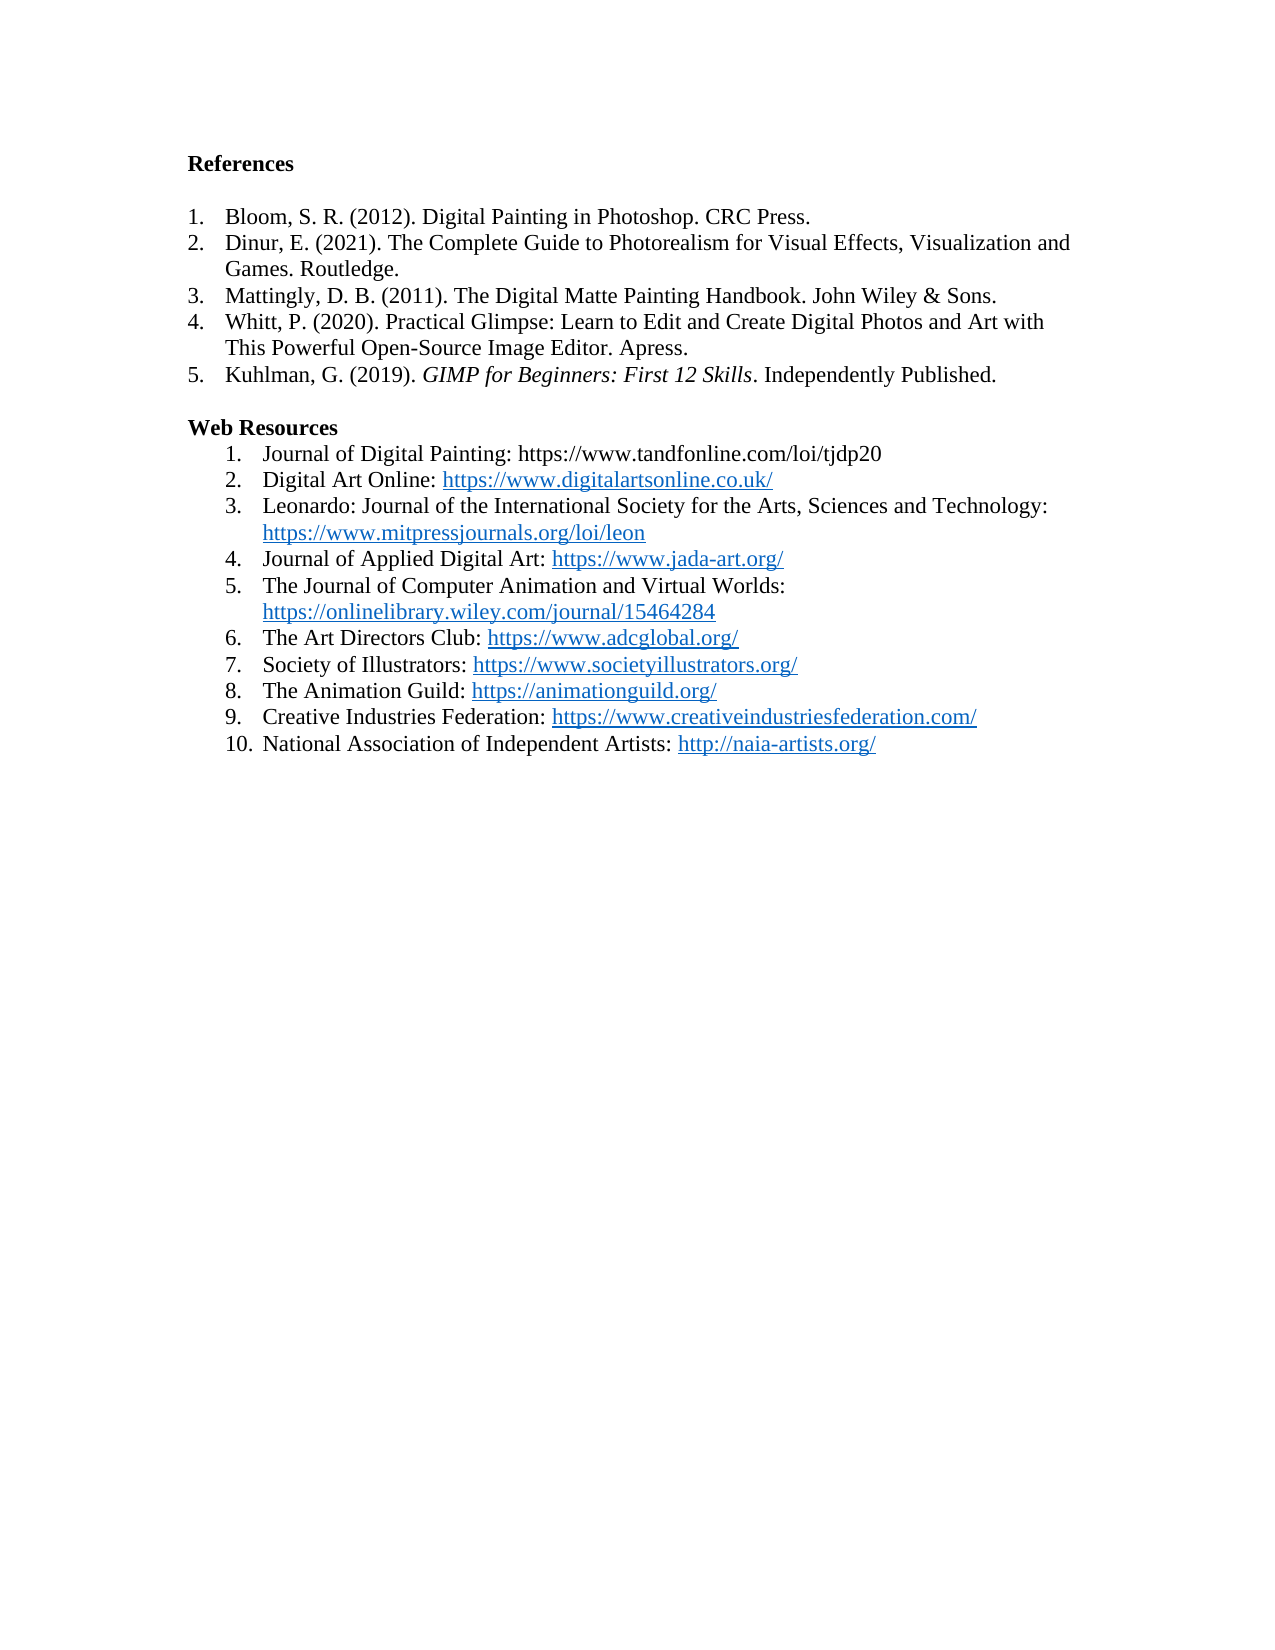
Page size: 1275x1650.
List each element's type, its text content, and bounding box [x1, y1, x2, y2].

list Creative Industries Federation: https://www.creativeindustriesfederation.com/ [225, 703, 1088, 730]
list Leonardo: Journal of the International Society for the Arts, Sciences and Technology: https://www.mitpressjournals.org/loi/leon [225, 493, 1088, 545]
list The Animation Guild: https://animationguild.org/ [225, 677, 1088, 703]
list The Art Directors Club: https://www.adcglobal.org/ [225, 624, 1088, 651]
list Journal of Applied Digital Art: https://www.jada-art.org/ [225, 545, 1088, 572]
list Whitt, P. (2020). Practical Glimpse: Learn to Edit and Create Digital Photos and Art with This Powerful Open-Source Image Editor. Apress. [187, 308, 1088, 361]
list Journal of Digital Painting: https://www.tandfonline.com/loi/tjdp20 [225, 440, 1088, 466]
list Mattingly, D. B. (2011). The Digital Matte Painting Handbook. John Wiley & Sons. [187, 282, 1088, 308]
list Bloom, S. R. (2012). Digital Painting in Photoshop. CRC Press. [187, 203, 1088, 229]
text Web Resources [187, 413, 1088, 440]
list Digital Art Online: https://www.digitalartsonline.co.uk/ [225, 466, 1088, 493]
list The Journal of Computer Animation and Virtual Worlds: https://onlinelibrary.wiley.com/journal/15464284 [225, 572, 1088, 624]
list National Association of Independent Artists: http://naia-artists.org/ [225, 730, 1088, 756]
list Kuhlman, G. (2019). GIMP for Beginners: First 12 Skills. Independently Published. [187, 361, 1088, 387]
text References [187, 150, 1088, 176]
list Society of Illustrators: https://www.societyillustrators.org/ [225, 651, 1088, 677]
list Dinur, E. (2021). The Complete Guide to Photorealism for Visual Effects, Visualization and Games. Routledge. [187, 229, 1088, 282]
